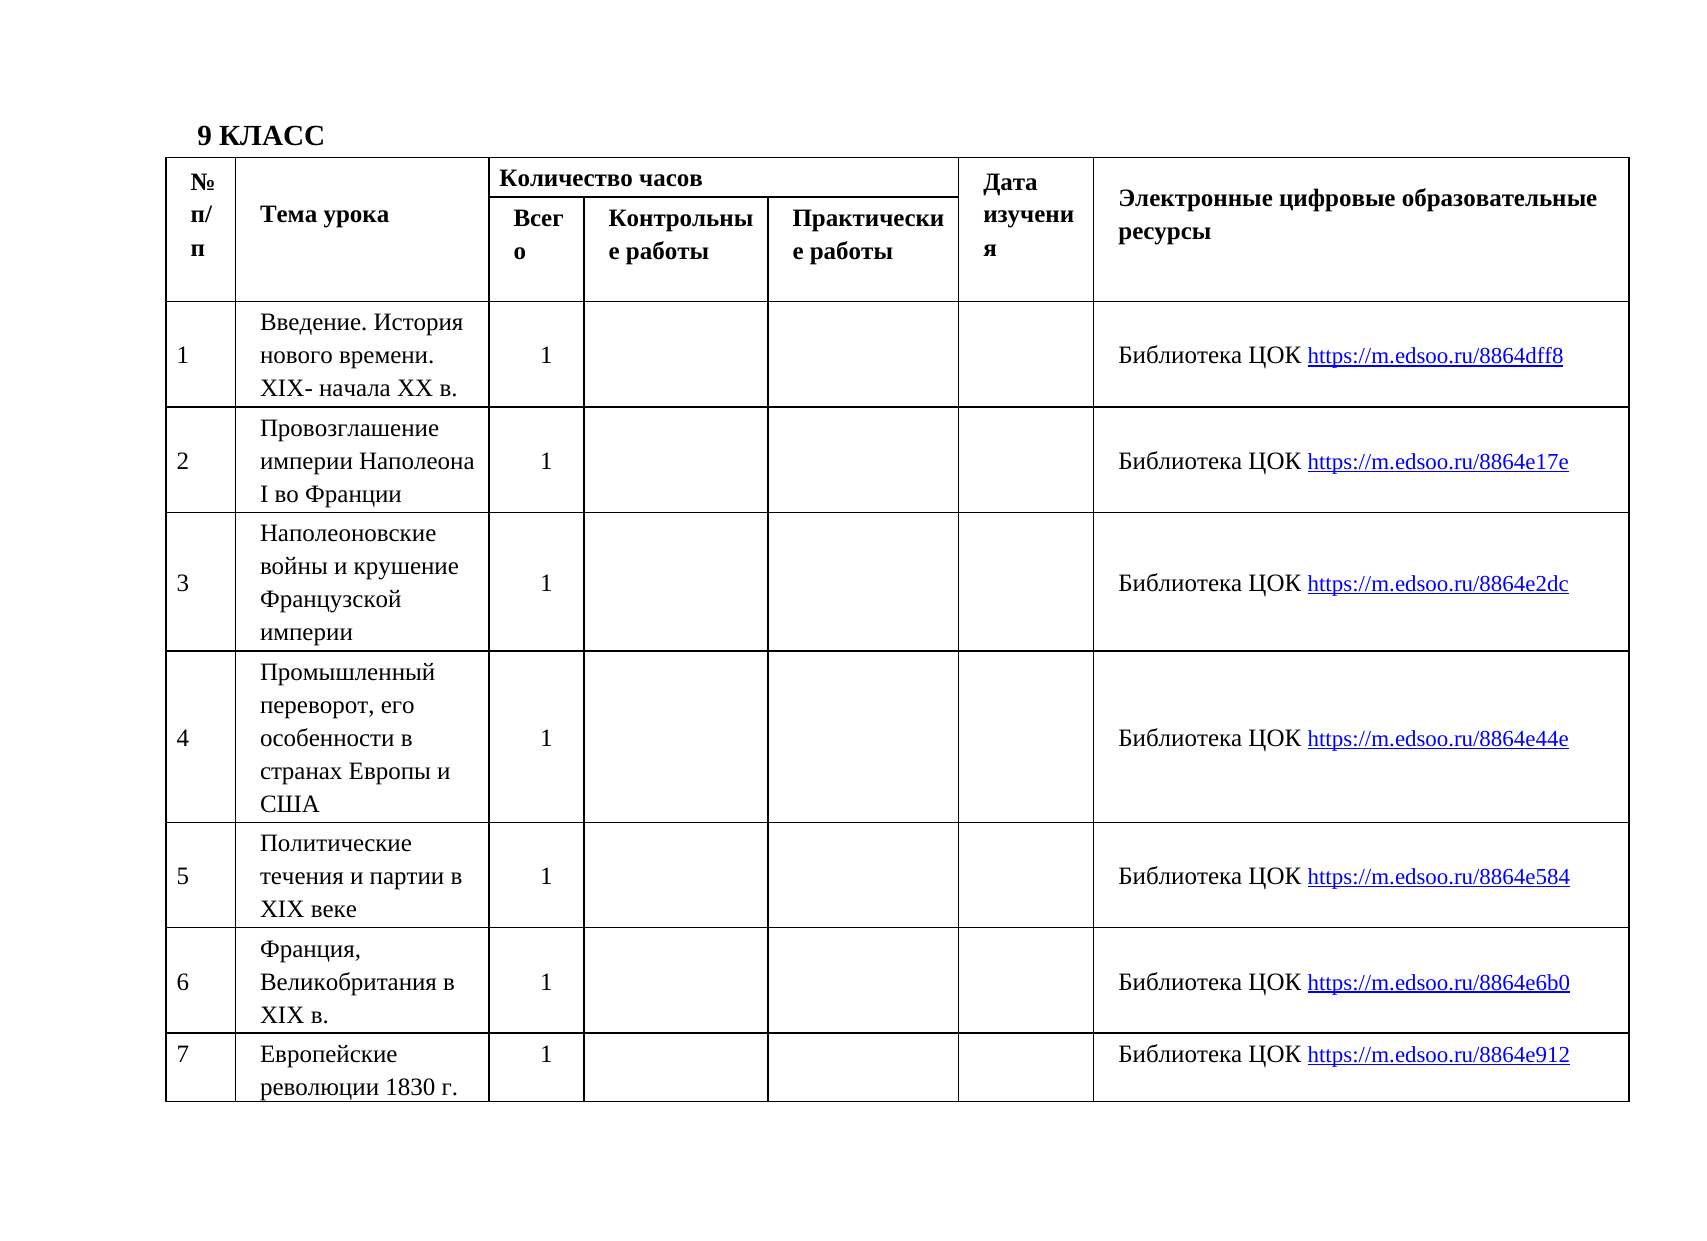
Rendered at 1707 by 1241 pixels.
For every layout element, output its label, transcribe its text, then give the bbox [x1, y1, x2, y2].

text 9 КЛАСС [190, 118, 1618, 152]
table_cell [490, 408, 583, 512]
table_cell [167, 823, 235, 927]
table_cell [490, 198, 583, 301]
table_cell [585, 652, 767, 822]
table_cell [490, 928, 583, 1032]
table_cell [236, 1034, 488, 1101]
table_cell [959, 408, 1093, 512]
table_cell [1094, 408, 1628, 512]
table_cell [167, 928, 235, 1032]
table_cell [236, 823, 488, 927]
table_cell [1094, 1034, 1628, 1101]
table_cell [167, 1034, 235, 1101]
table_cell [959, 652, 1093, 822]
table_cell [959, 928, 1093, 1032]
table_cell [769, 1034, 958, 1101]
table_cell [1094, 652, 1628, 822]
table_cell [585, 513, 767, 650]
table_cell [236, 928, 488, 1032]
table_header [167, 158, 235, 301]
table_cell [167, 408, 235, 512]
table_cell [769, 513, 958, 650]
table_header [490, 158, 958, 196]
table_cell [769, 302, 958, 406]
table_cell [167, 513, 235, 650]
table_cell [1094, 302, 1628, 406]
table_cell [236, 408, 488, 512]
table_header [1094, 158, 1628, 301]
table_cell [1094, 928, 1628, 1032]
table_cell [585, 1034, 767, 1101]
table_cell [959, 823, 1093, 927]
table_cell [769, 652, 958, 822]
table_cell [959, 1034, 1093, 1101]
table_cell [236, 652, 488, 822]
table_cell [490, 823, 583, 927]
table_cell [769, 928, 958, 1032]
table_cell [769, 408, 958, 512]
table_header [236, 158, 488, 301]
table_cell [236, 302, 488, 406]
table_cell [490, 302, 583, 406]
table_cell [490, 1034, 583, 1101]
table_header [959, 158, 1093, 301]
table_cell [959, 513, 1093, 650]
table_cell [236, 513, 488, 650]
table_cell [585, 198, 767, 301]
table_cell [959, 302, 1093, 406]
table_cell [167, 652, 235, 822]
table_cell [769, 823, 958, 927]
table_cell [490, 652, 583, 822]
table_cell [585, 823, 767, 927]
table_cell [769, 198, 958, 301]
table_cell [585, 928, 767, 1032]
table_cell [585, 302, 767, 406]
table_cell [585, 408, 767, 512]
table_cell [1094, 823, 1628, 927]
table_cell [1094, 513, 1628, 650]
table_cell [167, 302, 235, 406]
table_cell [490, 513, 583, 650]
